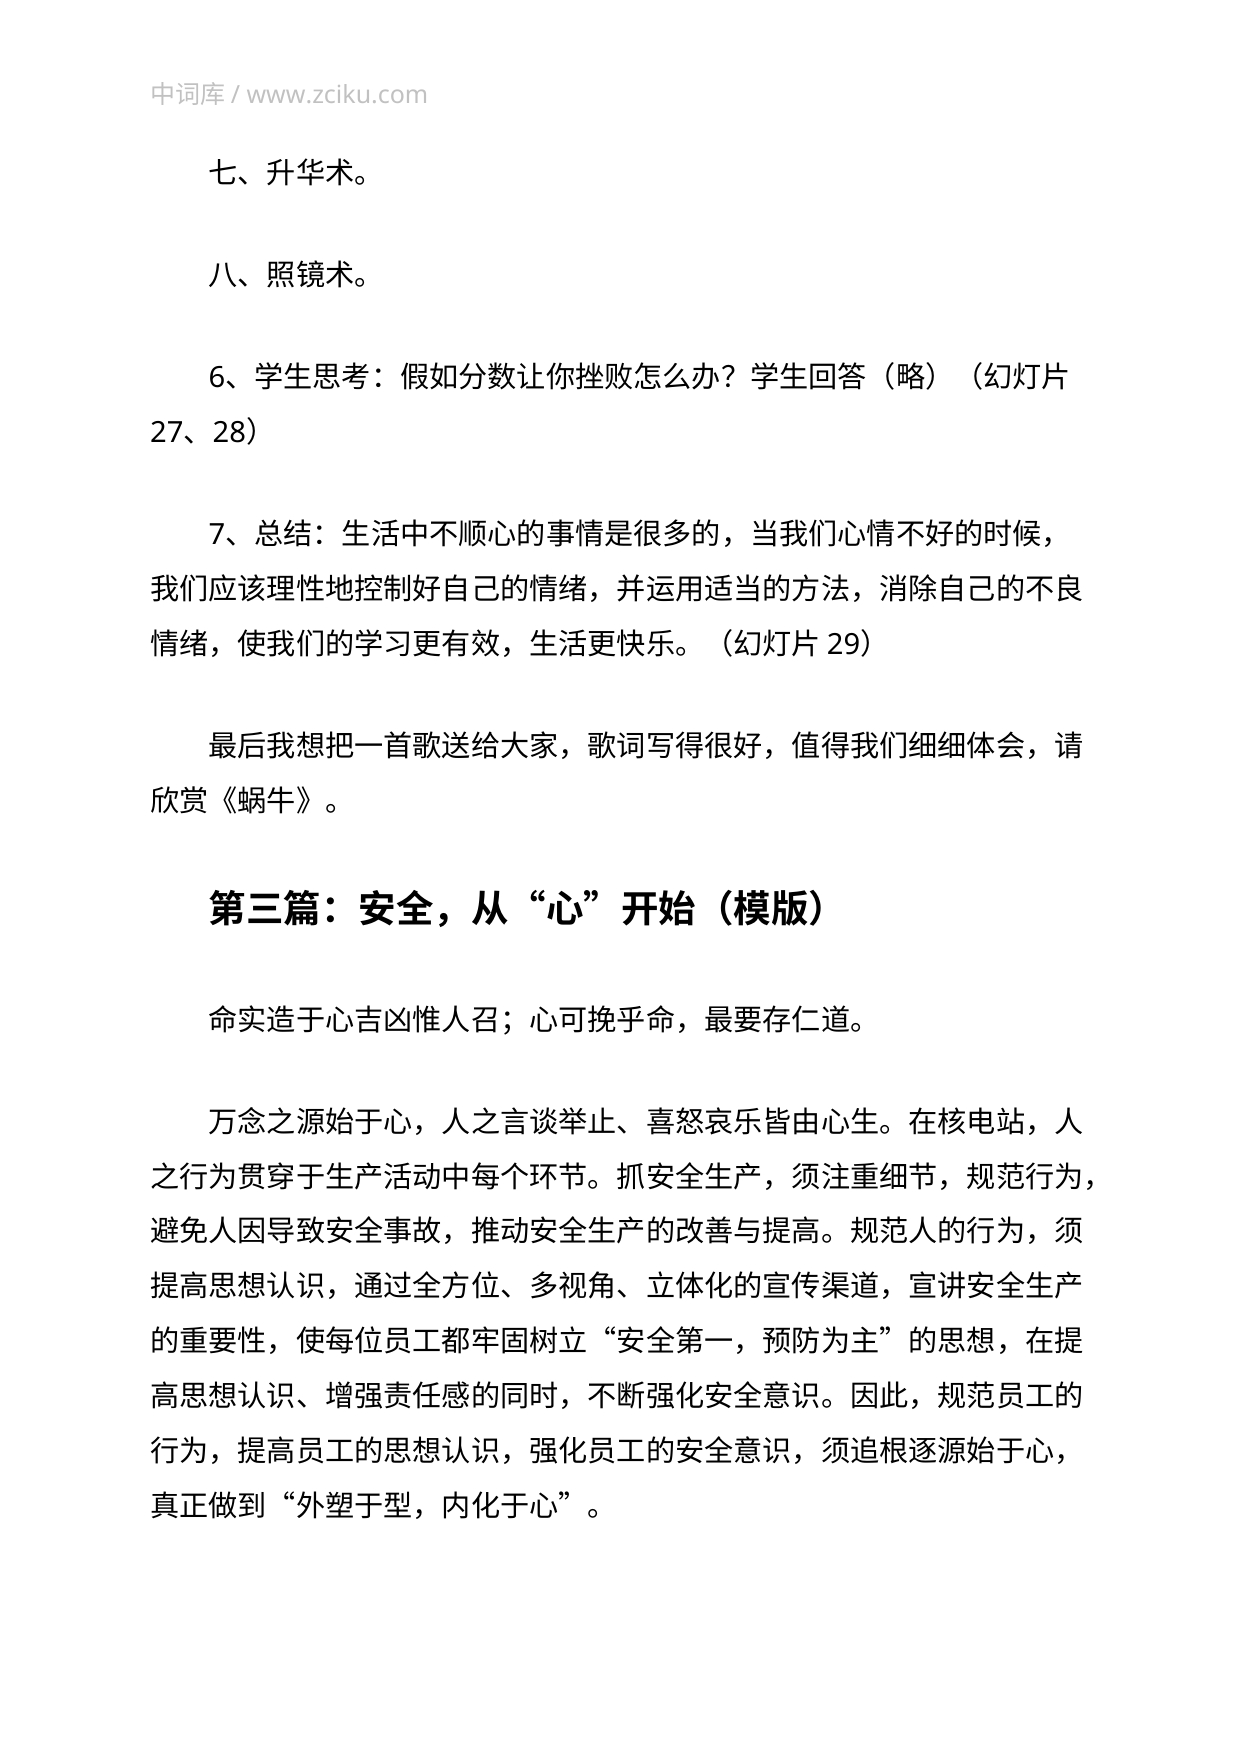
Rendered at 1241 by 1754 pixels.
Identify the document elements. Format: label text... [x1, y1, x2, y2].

text 八、照镜术。 [150, 252, 1090, 294]
text 命实造于心吉凶惟人召；心可挽乎命，最要存仁道。 [150, 996, 1090, 1039]
text 6、学生思考：假如分数让你挫败怎么办？学生回答（略）（幻灯片27、28） [150, 353, 1090, 451]
text 第三篇：安全，从“心”开始（模版） [150, 879, 1090, 933]
text 万念之源始于心，人之言谈举止、喜怒哀乐皆由心生。在核电站，人之行为贯穿于生产活动中每个环节。抓安全生产，须注重细节，规范行为，避免人因导致安全事故，推动安全生产的改善与提高。规范人的行为，须提高思想认识，通过全方位、多视角、立体化的宣传渠道，宣讲安全生产的重要性，使每位员工都牢固树立“安全第一，预防为主”的思想，在提高思想认识、增强责任感的同时，不断强化安全意识。因此，规范员工的行为，提高员工的思想认识，强化员工的安全意识，须追根逐源始于心，真正做到“外塑于型，内化于心”。 [150, 1098, 1090, 1525]
text 七、升华术。 [150, 150, 1090, 192]
text 最后我想把一首歌送给大家，歌词写得很好，值得我们细细体会，请欣赏《蜗牛》。 [150, 722, 1090, 819]
text 7、总结：生活中不顺心的事情是很多的，当我们心情不好的时候，我们应该理性地控制好自己的情绪，并运用适当的方法，消除自己的不良情绪，使我们的学习更有效，生活更快乐。（幻灯片29） [150, 511, 1090, 663]
